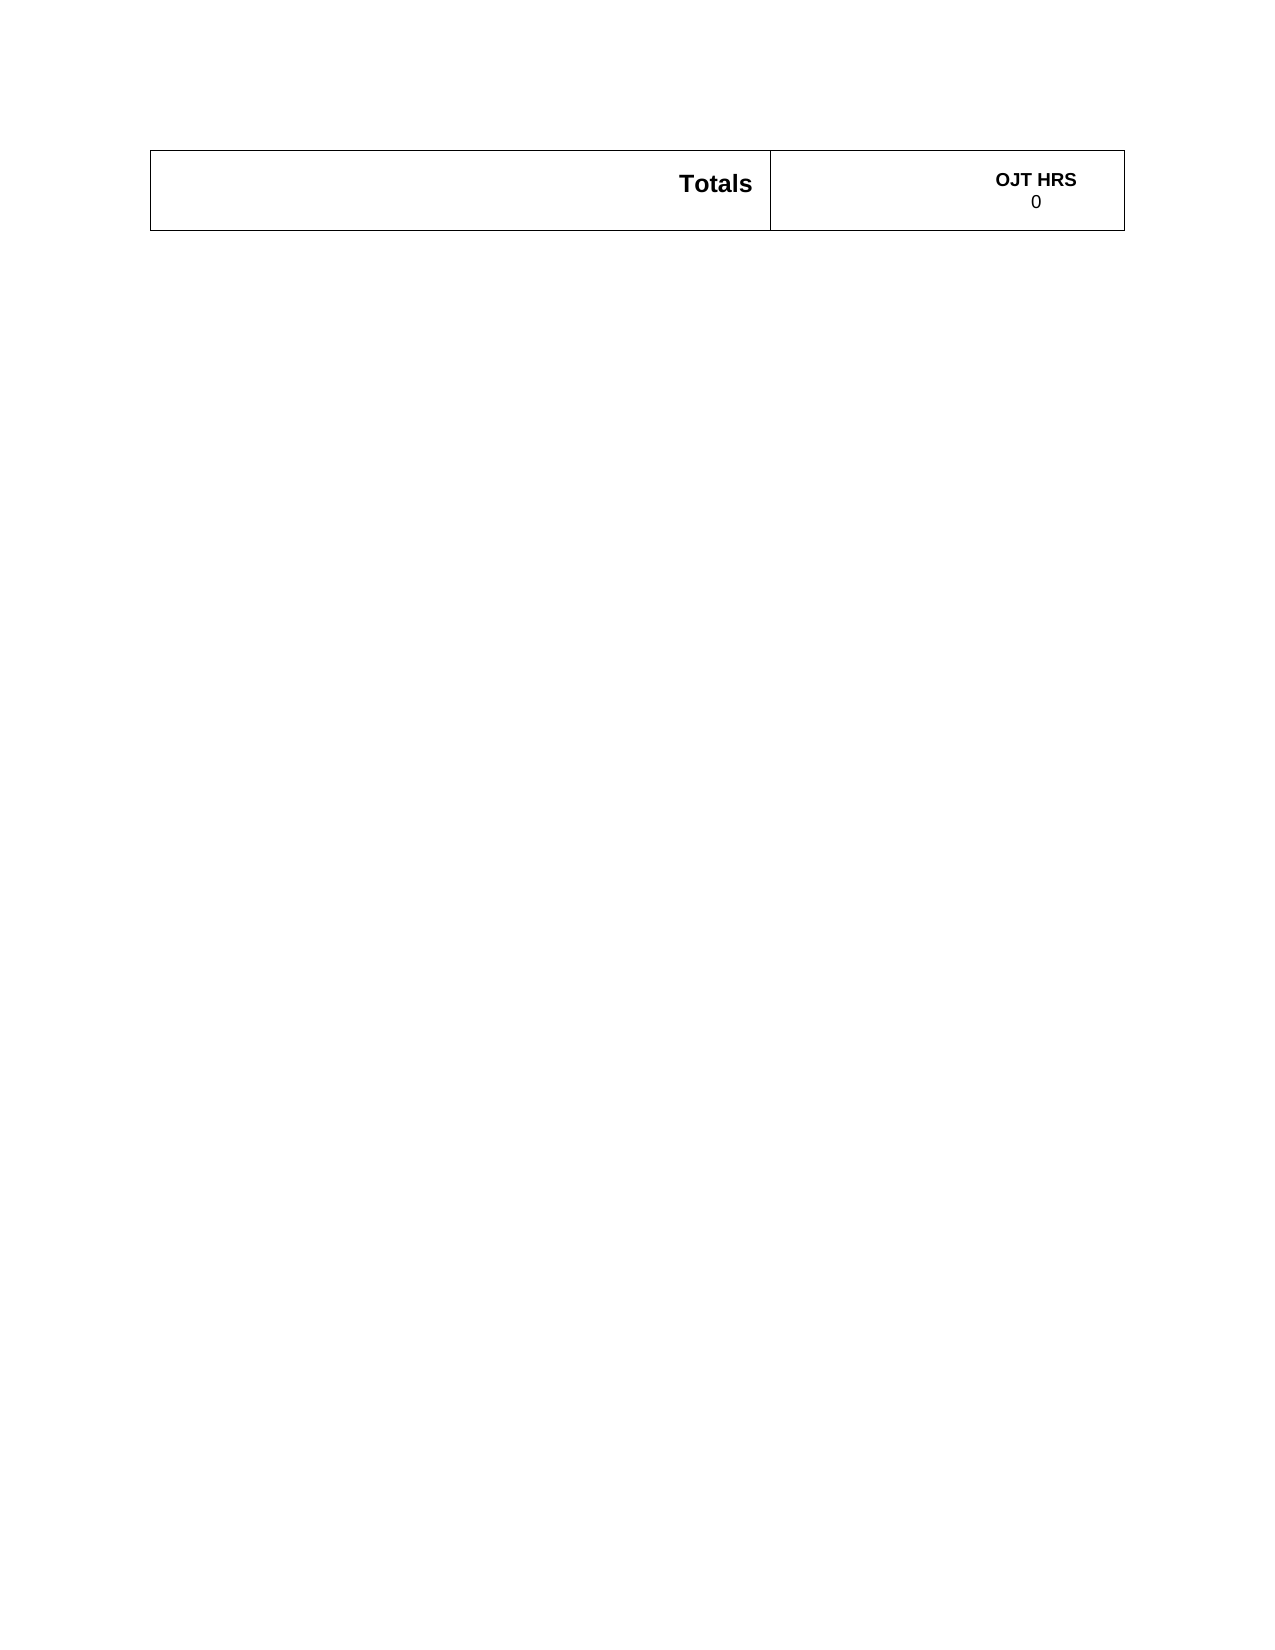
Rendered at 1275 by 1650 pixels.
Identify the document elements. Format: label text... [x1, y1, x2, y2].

table_cell [771, 151, 947, 230]
table_cell Totals [151, 151, 770, 230]
table_cell OJT HRS 0 [948, 151, 1124, 230]
